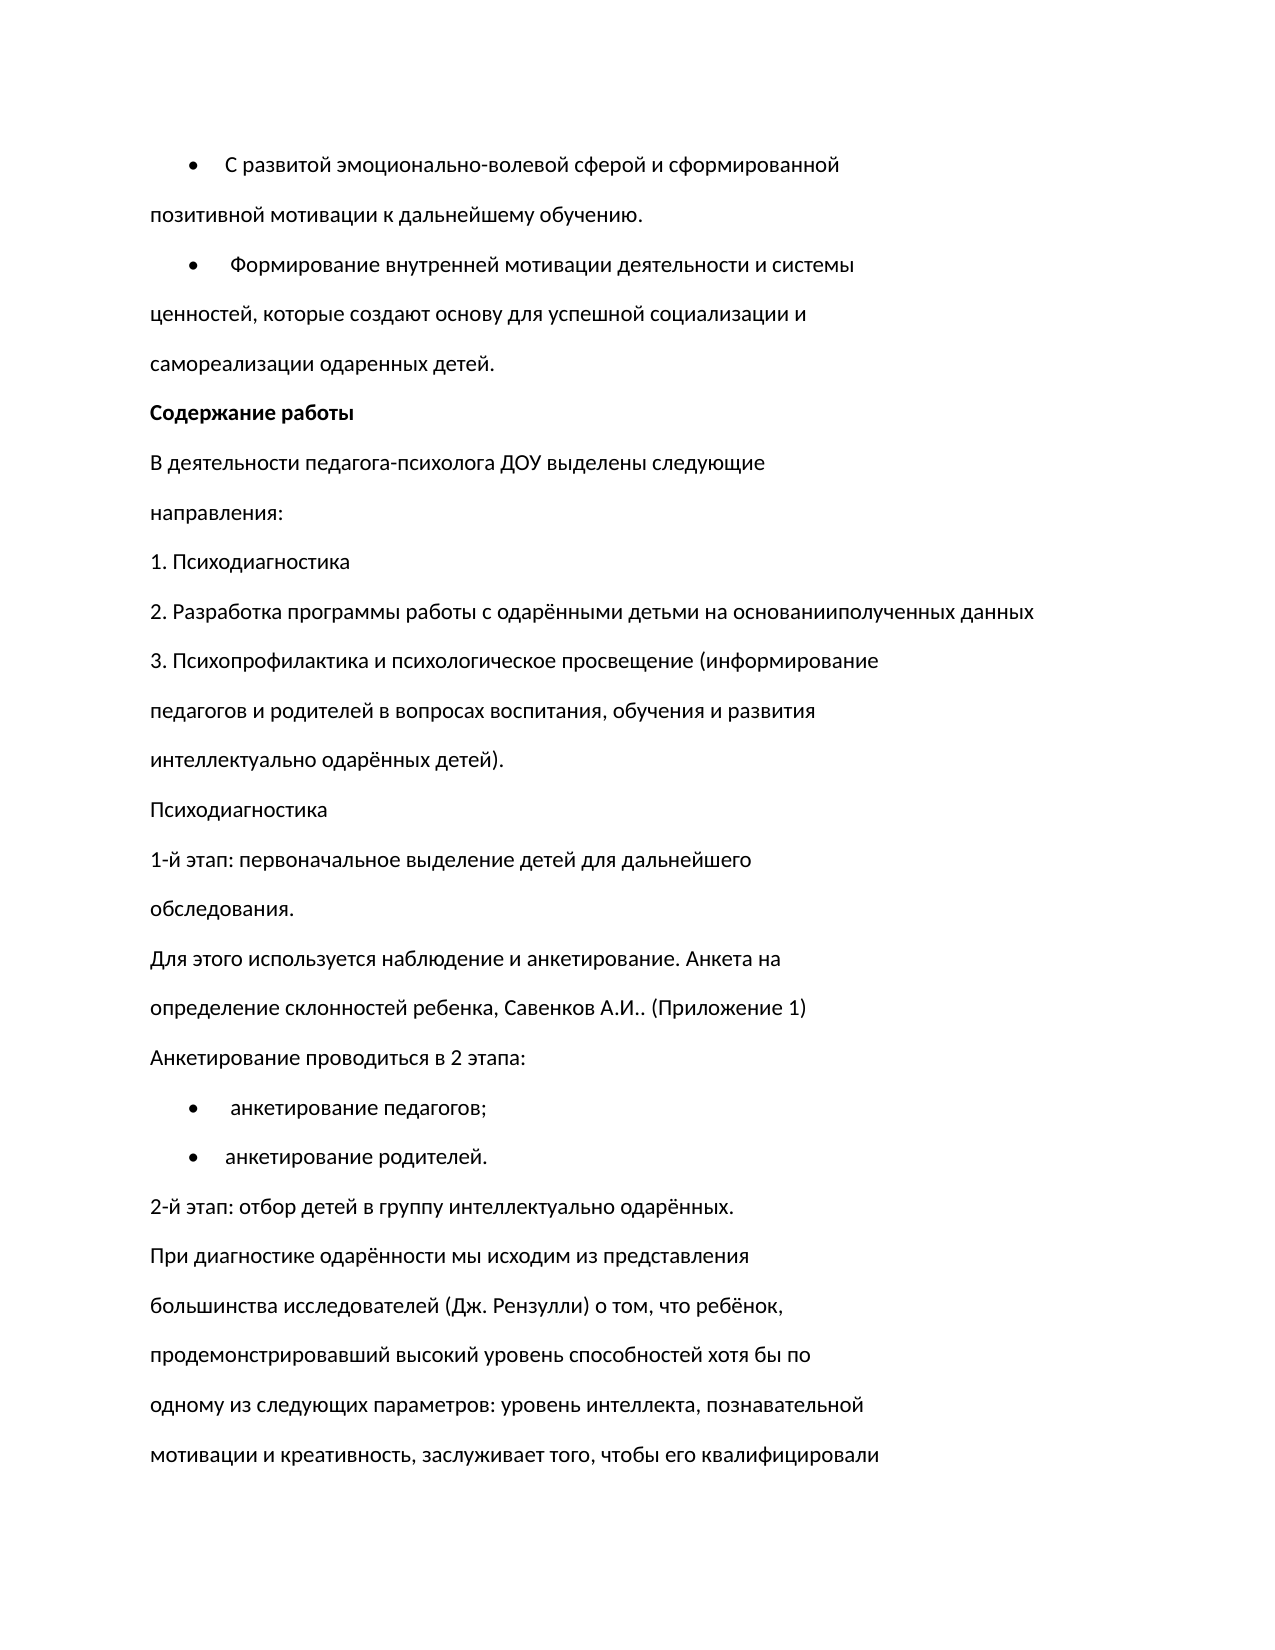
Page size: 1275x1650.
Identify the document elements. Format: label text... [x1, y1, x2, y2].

text 1-й этап: первоначальное выделение детей для дальнейшего [150, 844, 1125, 873]
text мотивации и креативность, заслуживает того, чтобы его квалифицировали [150, 1439, 1125, 1468]
text ценностей, которые создают основу для успешной социализации и [150, 299, 1125, 327]
list Формирование внутренней мотивации деятельности и системы [187, 249, 1125, 278]
text Для этого используется наблюдение и анкетирование. Анкета на [150, 943, 1125, 972]
list анкетирование родителей. [187, 1142, 1125, 1170]
text позитивной мотивации к дальнейшему обучению. [150, 199, 1125, 228]
text определение склонностей ребенка, Савенков А.И.. (Приложение 1) [150, 993, 1125, 1022]
text 3. Психопрофилактика и психологическое просвещение (информирование [150, 646, 1125, 674]
text самореализации одаренных детей. [150, 348, 1125, 377]
text большинства исследователей (Дж. Рензулли) о том, что ребёнок, [150, 1290, 1125, 1319]
list анкетирование педагогов; [187, 1092, 1125, 1121]
text 1. Психодиагностика [150, 547, 1125, 575]
text Анкетирование проводиться в 2 этапа: [150, 1042, 1125, 1071]
text Содержание работы [150, 398, 1125, 427]
text направления: [150, 497, 1125, 526]
text В деятельности педагога-психолога ДОУ выделены следующие [150, 447, 1125, 476]
text Психодиагностика [150, 794, 1125, 823]
text 2. Разработка программы работы с одарёнными детьми на основанииполученных данных [150, 596, 1125, 625]
text педагогов и родителей в вопросах воспитания, обучения и развития [150, 695, 1125, 724]
text обследования. [150, 894, 1125, 922]
text продемонстрировавший высокий уровень способностей хотя бы по [150, 1340, 1125, 1369]
text одному из следующих параметров: уровень интеллекта, познавательной [150, 1389, 1125, 1418]
text 2-й этап: отбор детей в группу интеллектуально одарённых. [150, 1191, 1125, 1220]
list С развитой эмоционально-волевой сферой и сформированной [187, 150, 1125, 179]
text интеллектуально одарённых детей). [150, 745, 1125, 774]
text При диагностике одарённости мы исходим из представления [150, 1241, 1125, 1269]
